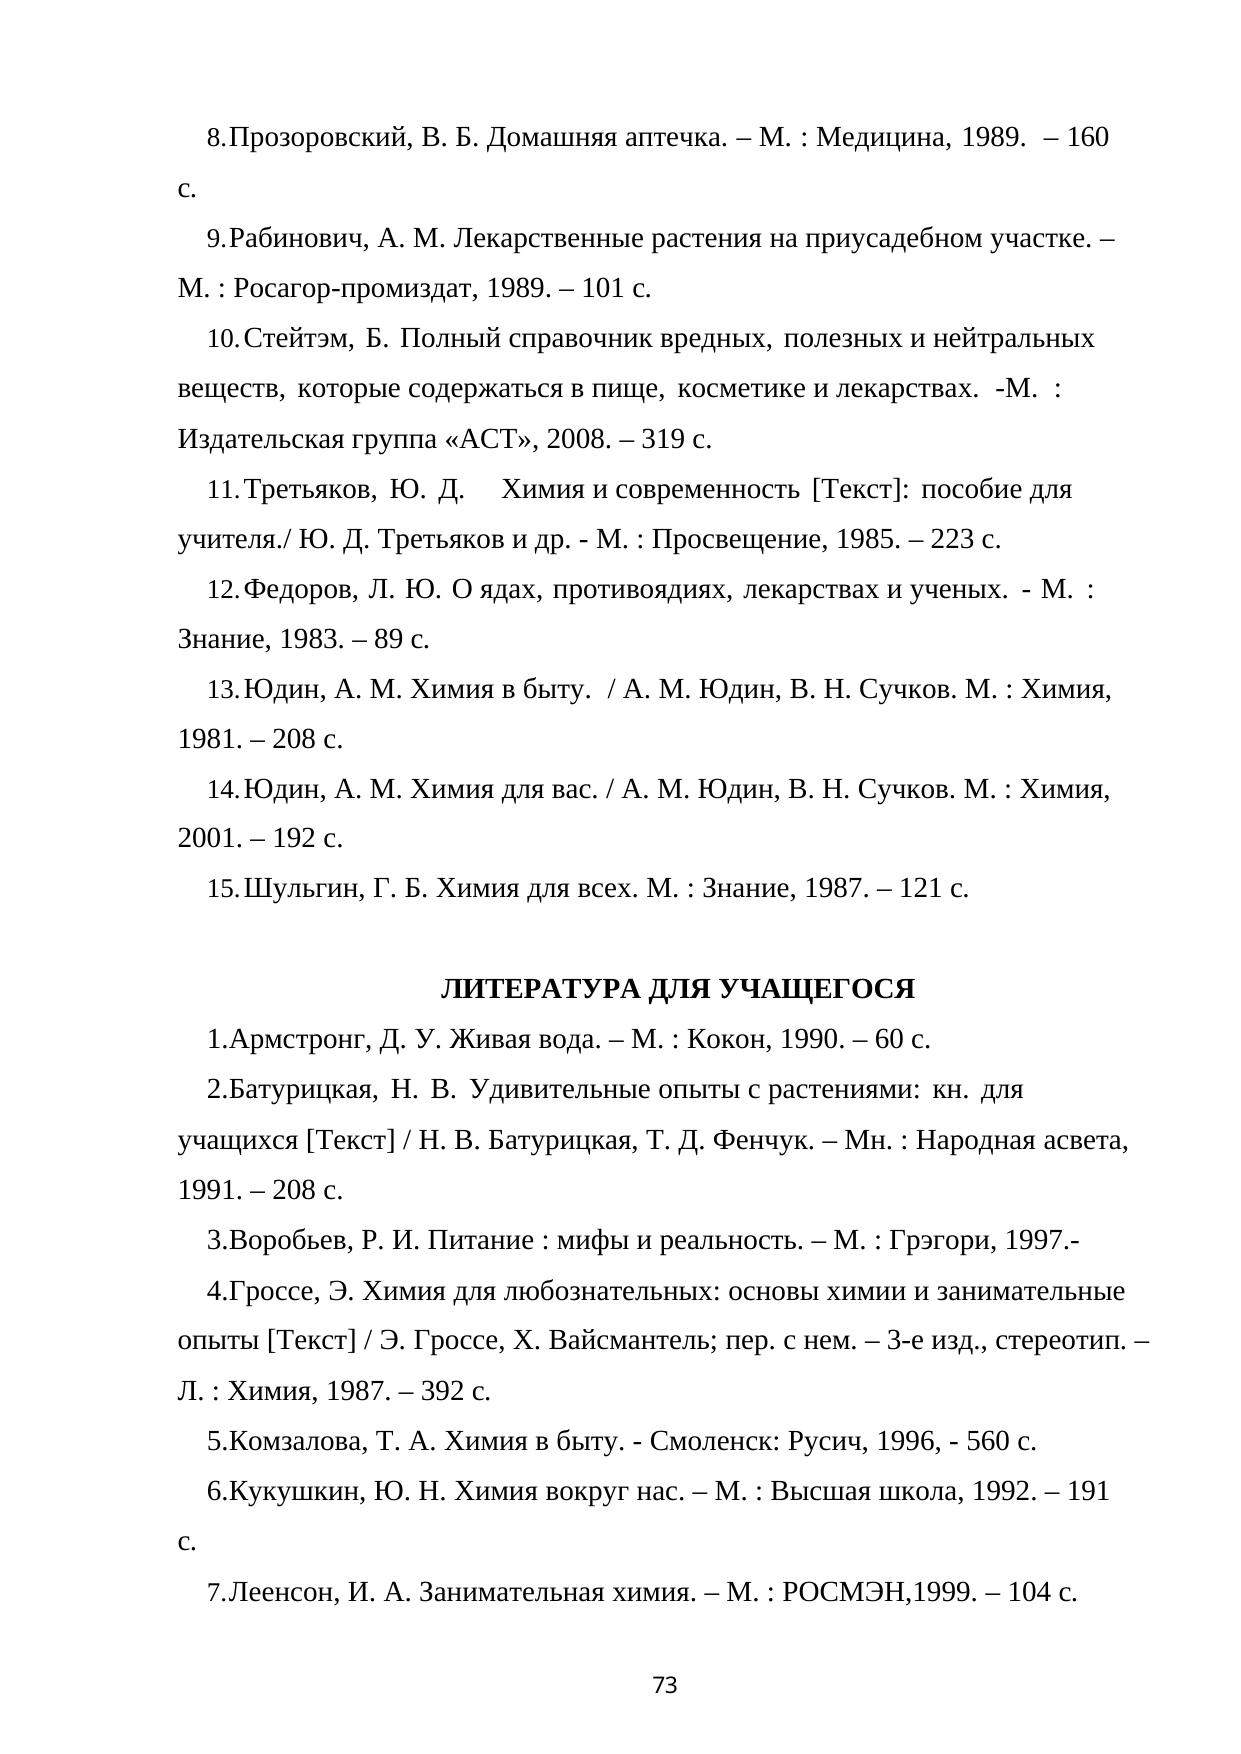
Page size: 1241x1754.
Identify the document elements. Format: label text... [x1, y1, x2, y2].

list Леенсон, И. А. Занимательная химия. – М. : РОСМЭН,1999. – 104 с. [207, 1574, 1201, 1607]
list Юдин, А. М. Химия в быту. / А. М. Юдин, В. Н. Сучков. М. : Химия, 1981. – 208 с. [177, 671, 1126, 754]
list Юдин, А. М. Химия для вас. / А. М. Юдин, В. Н. Сучков. М. : Химия, 2001. – 192 с. [177, 771, 1125, 854]
list Шульгин, Г. Б. Химия для всех. М. : Знание, 1987. – 121 с. [207, 871, 1201, 904]
text опыты [Текст] / Э. Гроссе, Х. Вайсмантель; пер. с нем. – 3-е изд., стереотип. – [177, 1323, 1201, 1356]
list Стейтэм, Б. Полный справочник вредных, полезных и нейтральных веществ, которые содержаться в пище, косметике и лекарствах. -М. : Издательская группа «АСТ», 2008. – 319 с. [177, 320, 1097, 454]
text с. [177, 1524, 1201, 1557]
text 3.Воробьев, Р. И. Питание : мифы и реальность. – М. : Грэгори, 1997.- 4.Гроссе, Э. Химия для любознательных: основы химии и занимательные [207, 1222, 1156, 1306]
list Рабинович, А. М. Лекарственные растения на приусадебном участке. – [207, 220, 1201, 253]
subtitle ЛИТЕРАТУРА ДЛЯ УЧАЩЕГОСЯ [355, 971, 1001, 1005]
text М. : Росагор-промиздат, 1989. – 101 с. [177, 270, 1201, 304]
list Третьяков, Ю. Д. Химия и современность [Текст]: пособие для учителя./ Ю. Д. Третьяков и др. - М. : Просвещение, 1985. – 223 с. [177, 471, 1075, 554]
text Знание, 1983. – 89 с. [177, 621, 1201, 654]
text 5.Комзалова, Т. А. Химия в быту. - Смоленск: Русич, 1996, - 560 с. 6.Кукушкин, Ю. Н. Химия вокруг нас. – М. : Высшая школа, 1992. – 191 [207, 1423, 1156, 1507]
text учащихся [Текст] / Н. В. Батурицкая, Т. Д. Фенчук. – Мн. : Народная асвета, 1991. – 208 с. [177, 1122, 1156, 1206]
text с. [177, 170, 1201, 203]
list Прозоровский, В. Б. Домашняя аптечка. – М. : Медицина, 1989. – 160 [207, 119, 1201, 153]
text 1.Армстронг, Д. У. Живая вода. – М. : Кокон, 1990. – 60 с. 2.Батурицкая, Н. В. Удивительные опыты с растениями: кн. для [207, 1021, 1091, 1105]
list Федоров, Л. Ю. О ядах, противоядиях, лекарствах и ученых. - М. : [207, 571, 1201, 604]
text Л. : Химия, 1987. – 392 с. [177, 1373, 1201, 1406]
